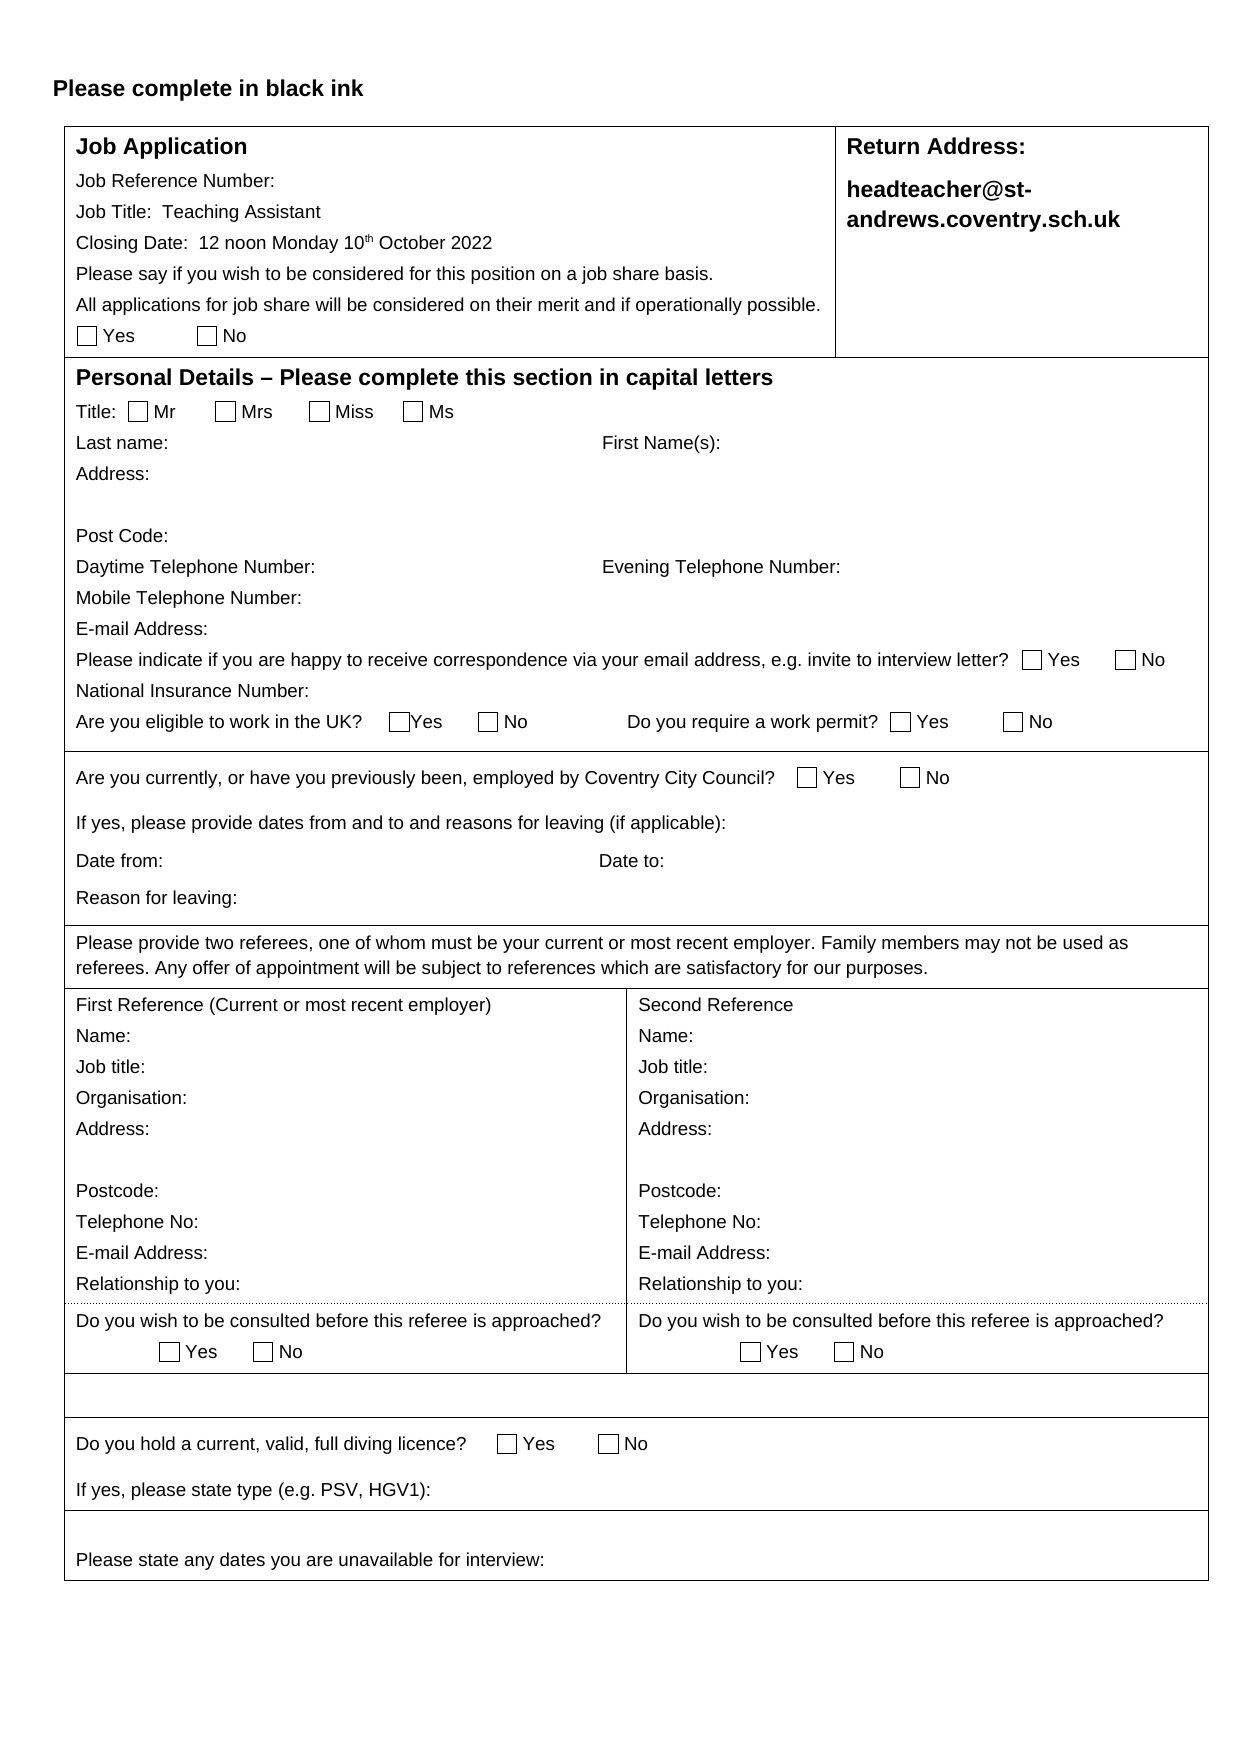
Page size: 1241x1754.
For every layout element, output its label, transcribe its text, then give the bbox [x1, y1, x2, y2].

table_cell [65, 1374, 1208, 1417]
table_cell Second Reference Name: Job title: Organisation: Address: Postcode: Telephone No: E-mail Address: Relationship to you: [627, 989, 1208, 1302]
table_cell Personal Details – Please complete this section in capital letters Title: Mr Mrs Miss Ms Last name: First Name(s): Address: Post Code: Daytime Telephone Number: Evening Telephone Number: Mobile Telephone Number: E-mail Address: Please indicate if you are happy to receive correspondence via your email address, e.g. invite to interview letter? Yes No National Insurance Number: Are you eligible to work in the ? Yes No Do you require a work permit? Yes No [65, 358, 1208, 751]
table_header Return Address: headteacher@st-andrews.coventry.sch.uk [836, 127, 1208, 357]
table_cell Do you wish to be consulted before this referee is approached? Yes No [65, 1303, 626, 1372]
text Please complete in black ink [53, 75, 1188, 101]
table_cell Please provide two referees, one of whom must be your current or most recent employer. Family members may not be used as referees. Any offer of appointment will be subject to references which are satisfactory for our purposes. [65, 926, 1208, 988]
table_header Job Application Job Reference Number: Job Title: Teaching Assistant Closing Date: 12 noon Monday 10th October 2022 Please say if you wish to be considered for this position on a job share basis. All applications for job share will be considered on their merit and if operationally possible. Yes No [65, 127, 835, 357]
table_cell Do you hold a current, valid, full diving licence? Yes No If yes, please state type (e.g. PSV, HGV1): [65, 1418, 1208, 1510]
table_cell Please state any dates you are unavailable for interview: [65, 1511, 1208, 1580]
table_cell Are you currently, or have you previously been, employed by Coventry City Council? Yes No If yes, please provide dates from and to and reasons for leaving (if applicable): Date from: Date to: Reason for leaving: [65, 752, 1208, 924]
table_cell First Reference (Current or most recent employer) Name: Job title: Organisation: Address: Postcode: Telephone No: E-mail Address: Relationship to you: [65, 989, 626, 1302]
table_cell Do you wish to be consulted before this referee is approached? Yes No [627, 1303, 1208, 1372]
